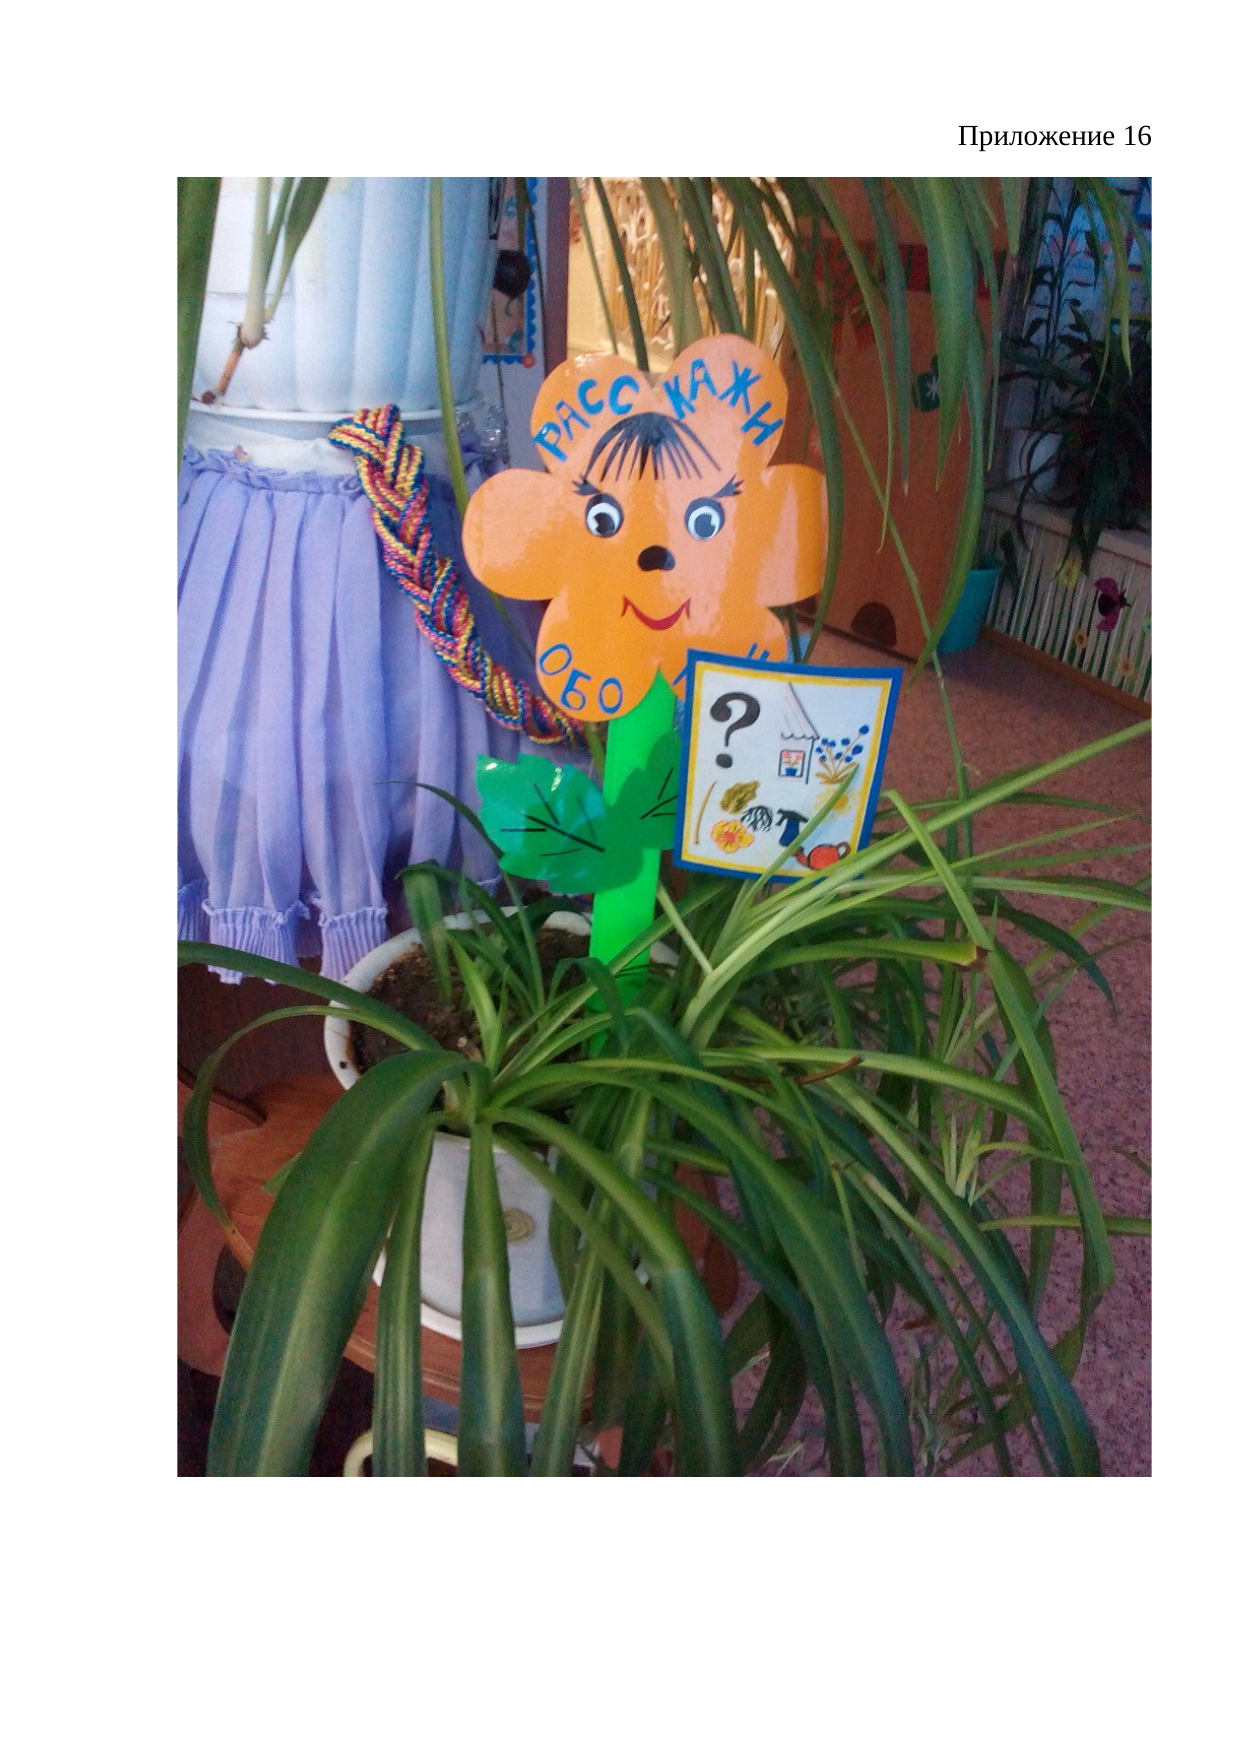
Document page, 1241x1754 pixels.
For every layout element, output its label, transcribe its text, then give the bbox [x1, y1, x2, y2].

text Приложение 16 [177, 118, 1152, 152]
picture [177, 177, 1152, 1477]
